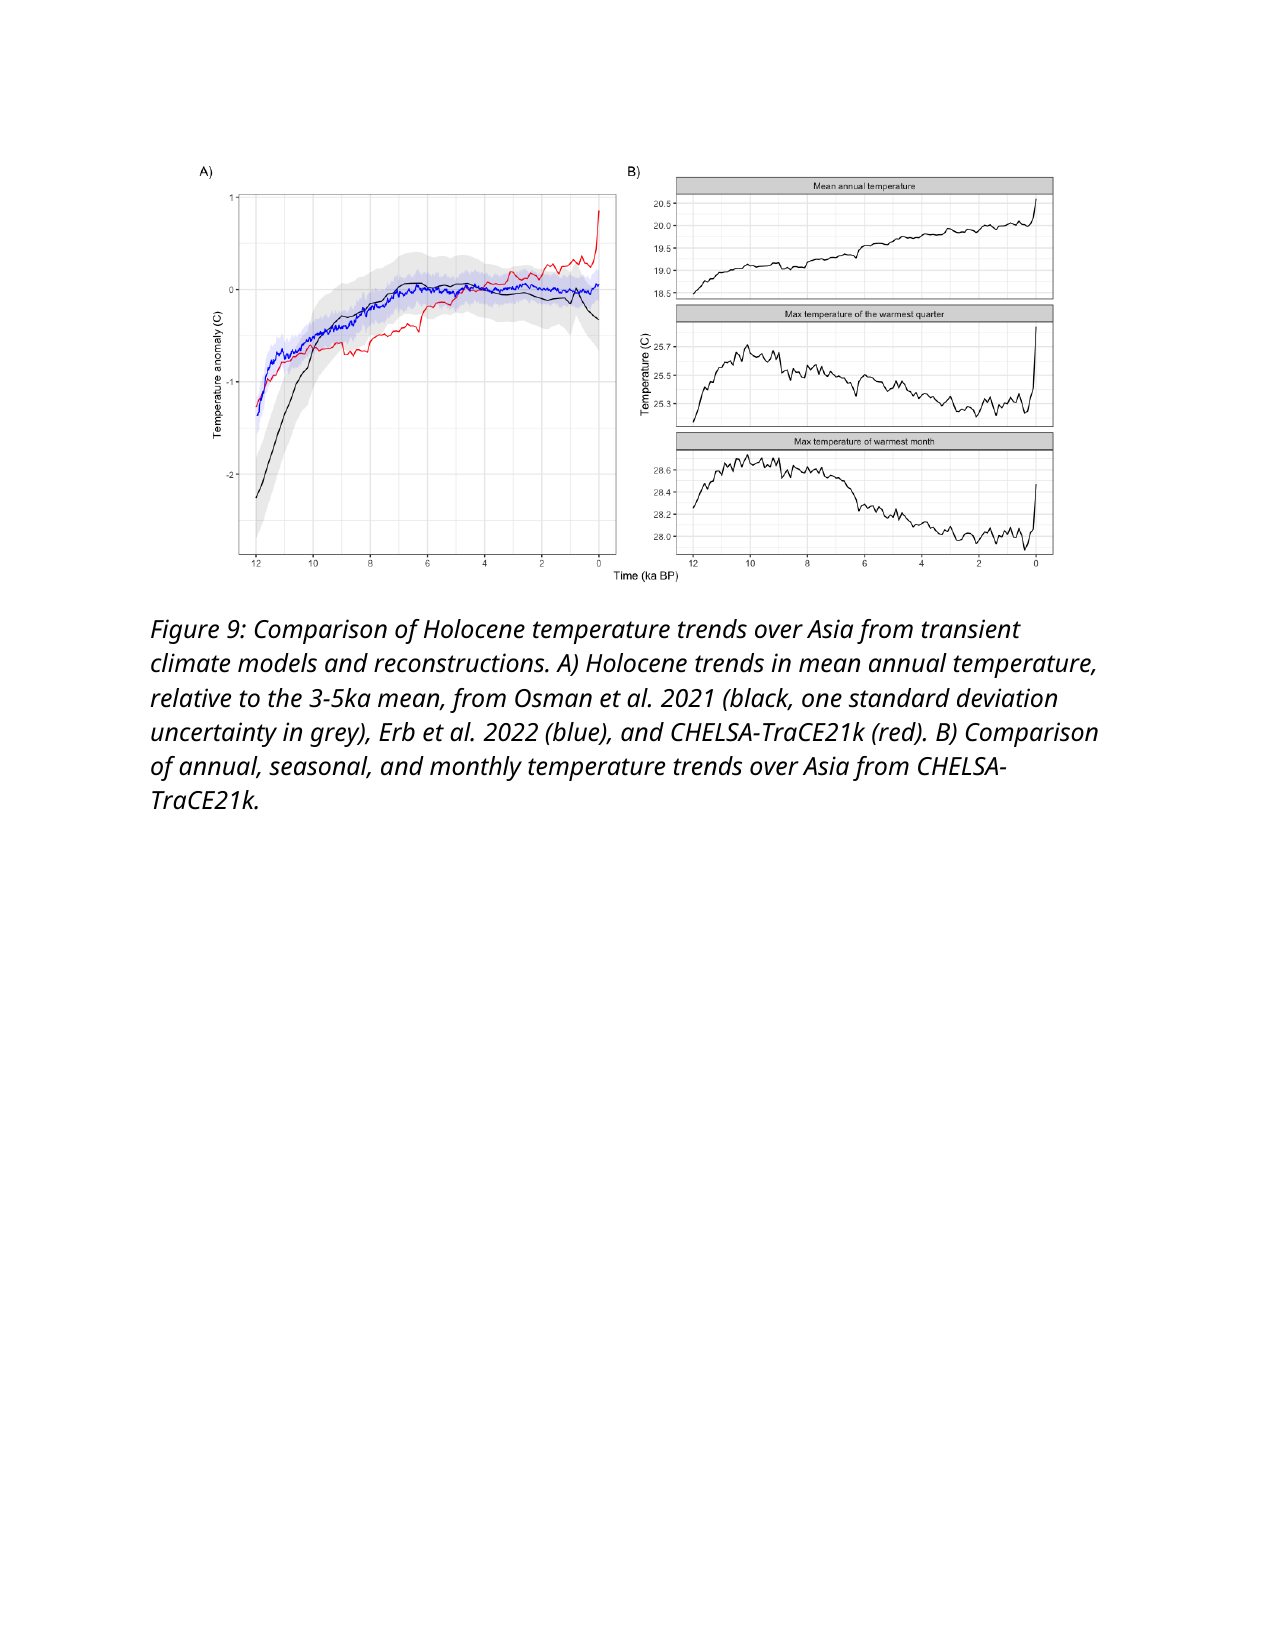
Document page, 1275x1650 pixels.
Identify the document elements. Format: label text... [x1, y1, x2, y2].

picture [188, 153, 1064, 592]
table_header Figure 9: Comparison of Holocene temperature trends over Asia from transient climate models and reconstructions. A) Holocene trends in mean annual temperature, relative to the 3-5ka mean, from Osman et al. 2021 (black, one standard deviation uncertainty in grey), Erb et al. 2022 (blue), and CHELSA-TraCE21k (red). B) Comparison of annual, seasonal, and monthly temperature trends over Asia from CHELSA-TraCE21k. [139, 150, 1114, 829]
